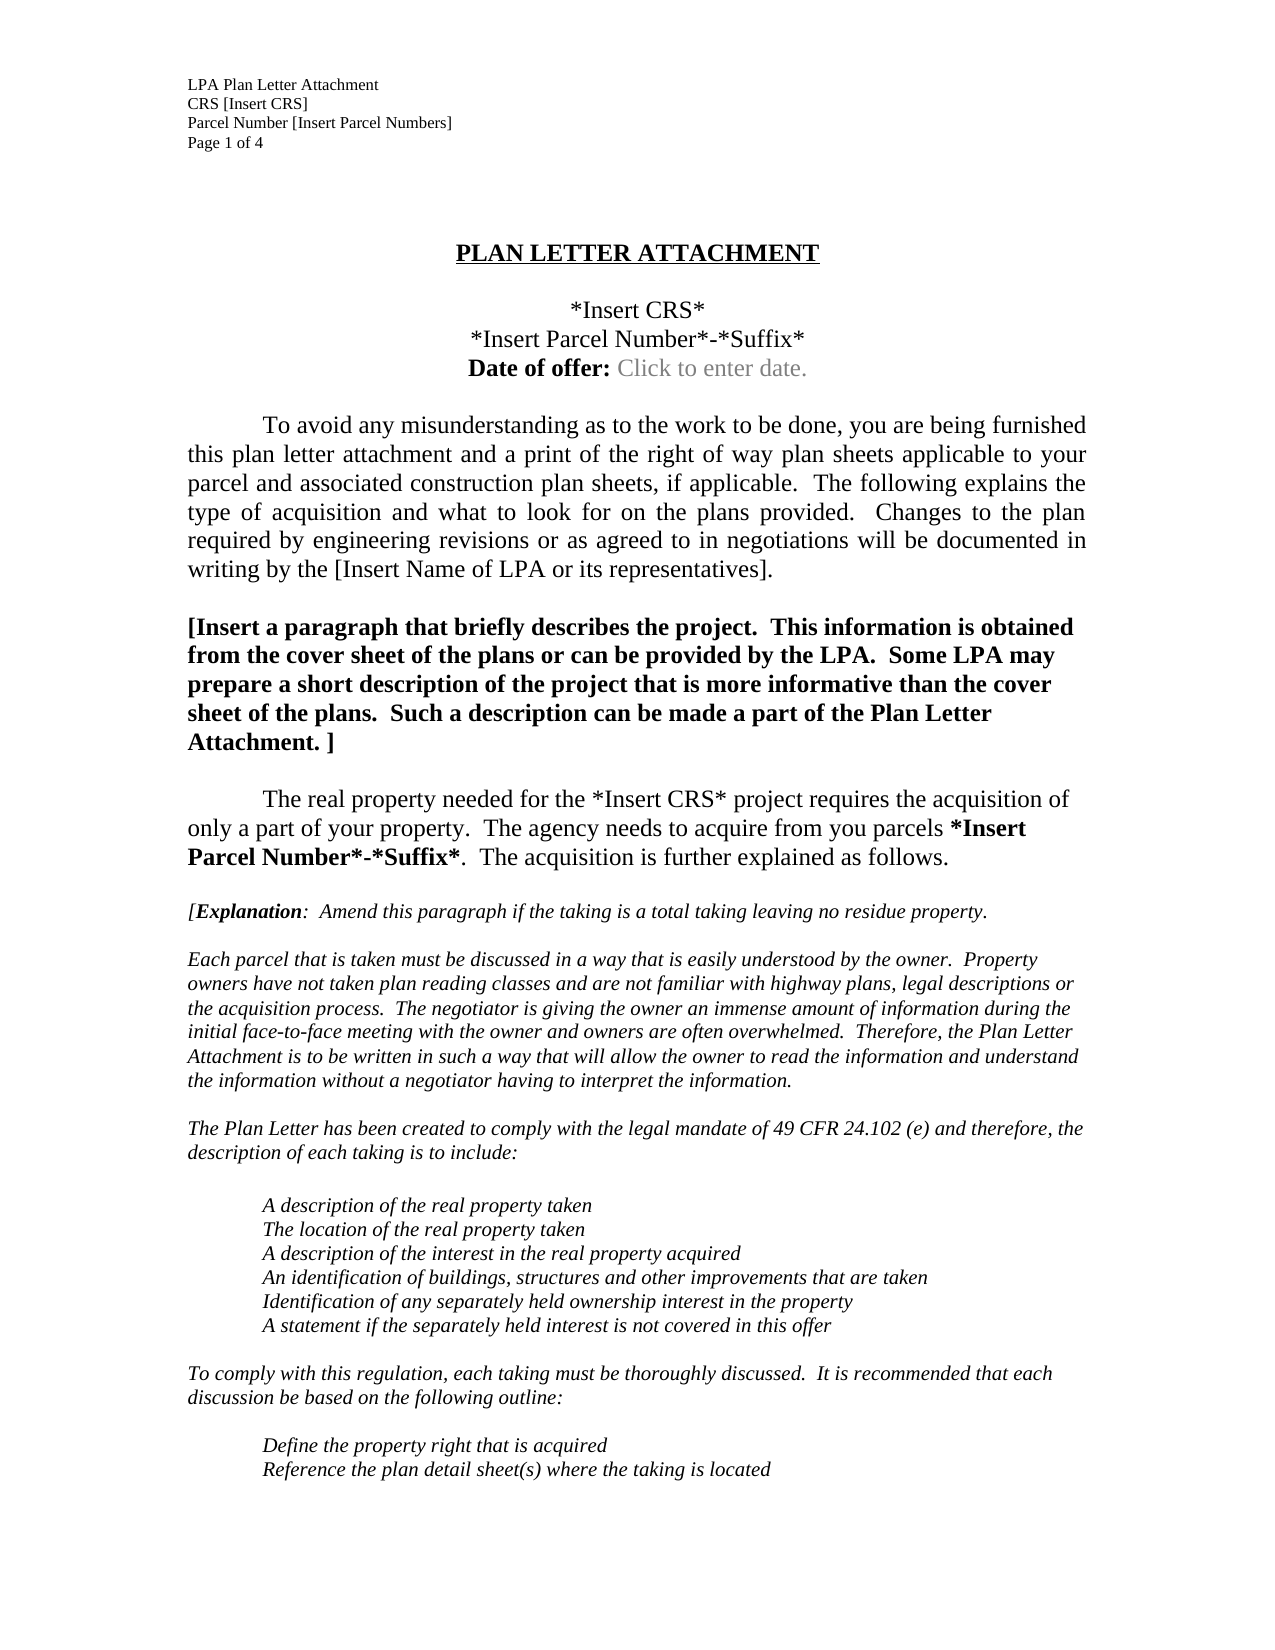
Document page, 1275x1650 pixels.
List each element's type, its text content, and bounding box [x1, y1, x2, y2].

text Reference the plan detail sheet(s) where the taking is located [187, 1457, 1087, 1481]
text The location of the real property taken [187, 1217, 1087, 1241]
text A description of the interest in the real property acquired [187, 1241, 1087, 1265]
text [Explanation: Amend this paragraph if the taking is a total taking leaving no residue property. [187, 899, 1087, 923]
text The Plan Letter has been created to comply with the legal mandate of 49 CFR 24.102 (e) and therefore, the description of each taking is to include: [187, 1116, 1087, 1164]
text A description of the real property taken [187, 1193, 1087, 1217]
text An identification of buildings, structures and other improvements that are taken [187, 1265, 1087, 1289]
text [Insert a paragraph that briefly describes the project. This information is obtained from the cover sheet of the plans or can be provided by the LPA. Some LPA may prepare a short description of the project that is more informative than the cover sheet of the plans. Such a description can be made a part of the Plan Letter Attachment. ] [187, 612, 1087, 755]
text The real property needed for the *Insert CRS* project requires the acquisition of only a part of your property. The agency needs to acquire from you parcels *Insert Parcel Number*-*Suffix*. The acquisition is further explained as follows. [187, 784, 1087, 870]
text *Insert Parcel Number*-*Suffix* [187, 324, 1087, 353]
text PLAN LETTER ATTACHMENT [187, 238, 1087, 267]
text *Insert CRS* [187, 295, 1087, 324]
text To avoid any misunderstanding as to the work to be done, you are being furnished this plan letter attachment and a print of the right of way plan sheets applicable to your parcel and associated construction plan sheets, if applicable. The following explains the type of acquisition and what to look for on the plans provided. Changes to the plan required by engineering revisions or as agreed to in negotiations will be documented in writing by the [Insert Name of LPA or its representatives]. [187, 410, 1087, 583]
text Each parcel that is taken must be discussed in a way that is easily understood by the owner. Property owners have not taken plan reading classes and are not familiar with highway plans, legal descriptions or the acquisition process. The negotiator is giving the owner an immense amount of information during the initial face-to-face meeting with the owner and owners are often overwhelmed. Therefore, the Plan Letter Attachment is to be written in such a way that will allow the owner to read the information and understand the information without a negotiator having to interpret the information. [187, 947, 1087, 1092]
text Define the property right that is acquired [187, 1433, 1087, 1457]
text Identification of any separately held ownership interest in the property [187, 1289, 1087, 1313]
text Date of offer: [187, 353, 1087, 382]
text A statement if the separately held interest is not covered in this offer [187, 1313, 1087, 1337]
text To comply with this regulation, each taking must be thoroughly discussed. It is recommended that each discussion be based on the following outline: [187, 1361, 1087, 1409]
